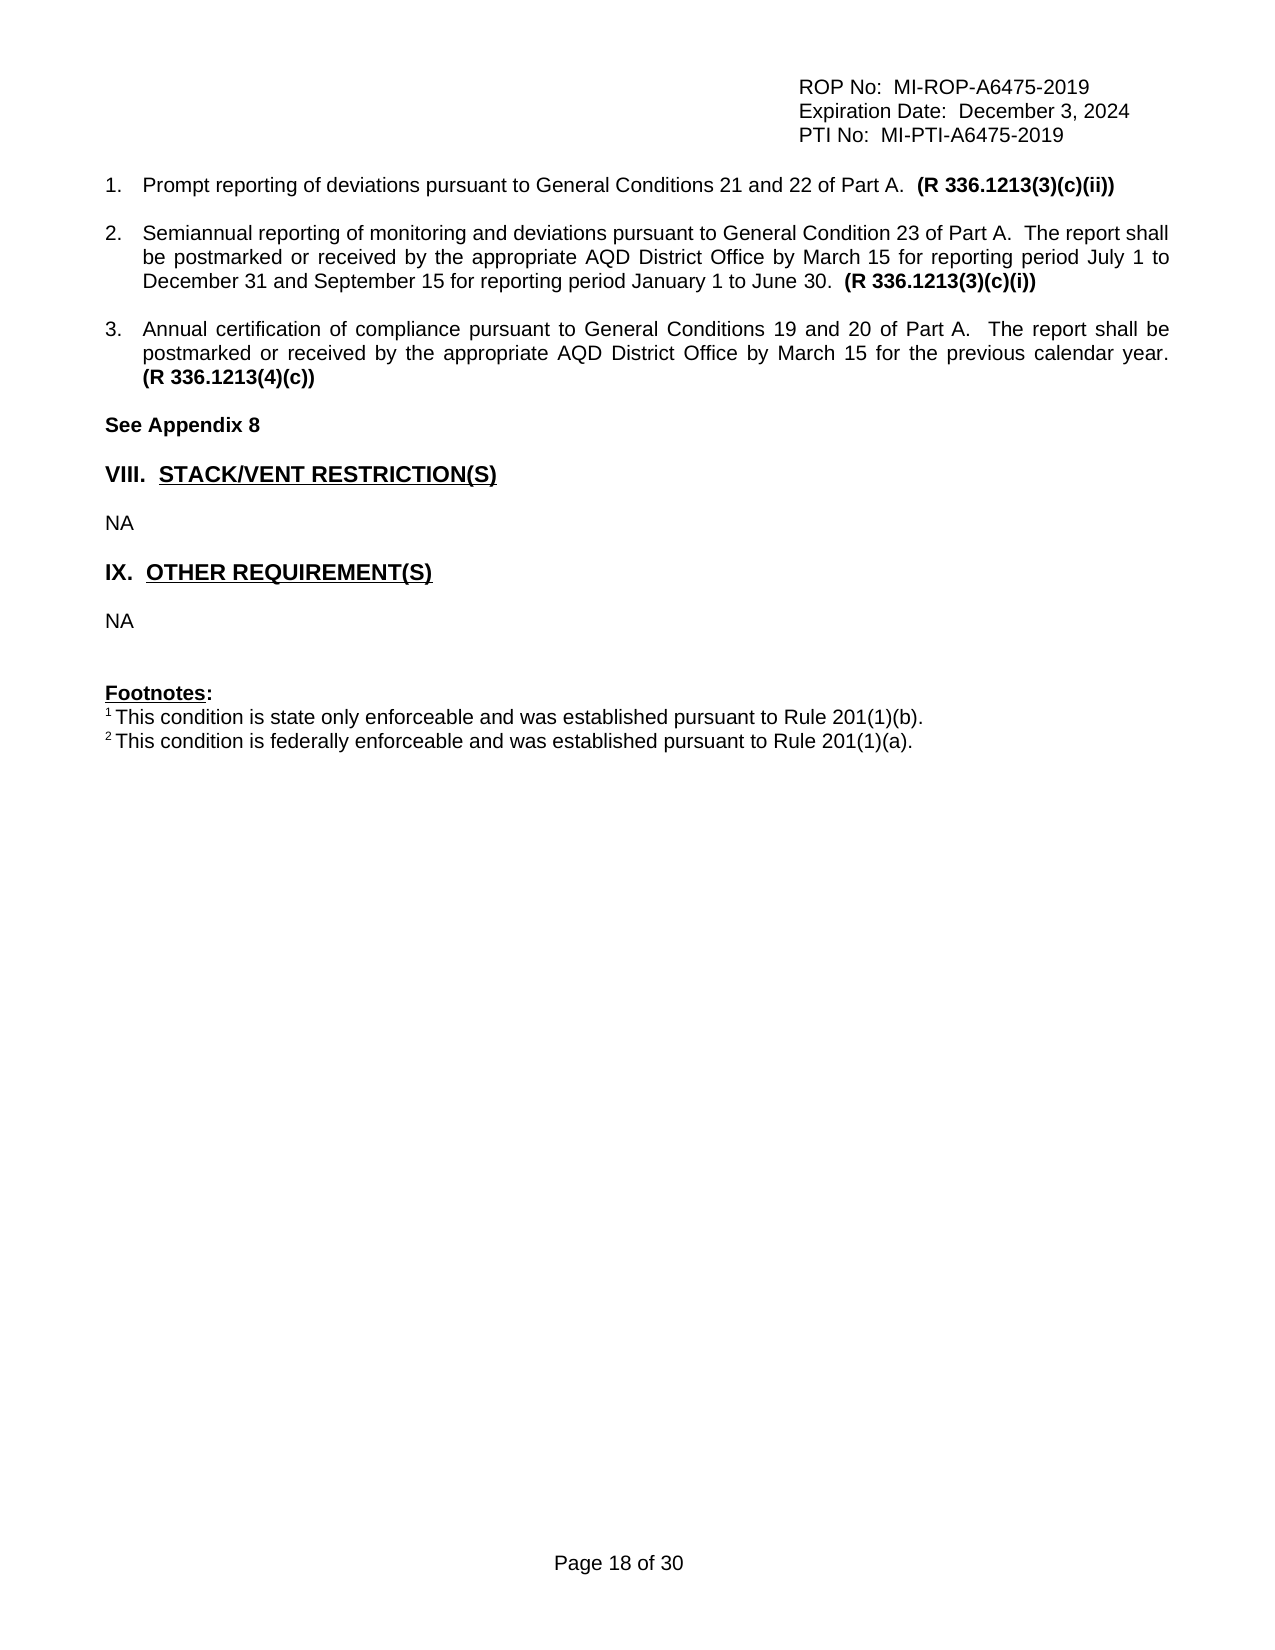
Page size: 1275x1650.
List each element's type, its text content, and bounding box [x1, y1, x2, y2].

text NA [105, 511, 1170, 535]
text 1. Prompt reporting of deviations pursuant to General Conditions 21 and 22 of Part A. (R 336.1213(3)(c)(ii)) [105, 173, 1170, 197]
text Footnotes: [105, 681, 1170, 705]
text 2 This condition is federally enforceable and was established pursuant to Rule 201(1)(a). [105, 729, 1170, 753]
text IX. OTHER REQUIREMENT(S) [105, 559, 1170, 585]
text 3. Annual certification of compliance pursuant to General Conditions 19 and 20 of Part A. The report shall be postmarked or received by the appropriate AQD District Office by March 15 for the previous calendar year. (R 336.1213(4)(c)) [105, 317, 1170, 389]
text 1 This condition is state only enforceable and was established pursuant to Rule 201(1)(b). [105, 705, 1170, 729]
text NA [105, 609, 1170, 633]
text See Appendix 8 [105, 413, 1170, 437]
text VIII. STACK/VENT RESTRICTION(S) [105, 461, 1170, 487]
text 2. Semiannual reporting of monitoring and deviations pursuant to General Condition 23 of Part A. The report shall be postmarked or received by the appropriate AQD District Office by March 15 for reporting period July 1 to December 31 and September 15 for reporting period January 1 to June 30. (R 336.1213(3)(c)(i)) [105, 221, 1170, 293]
